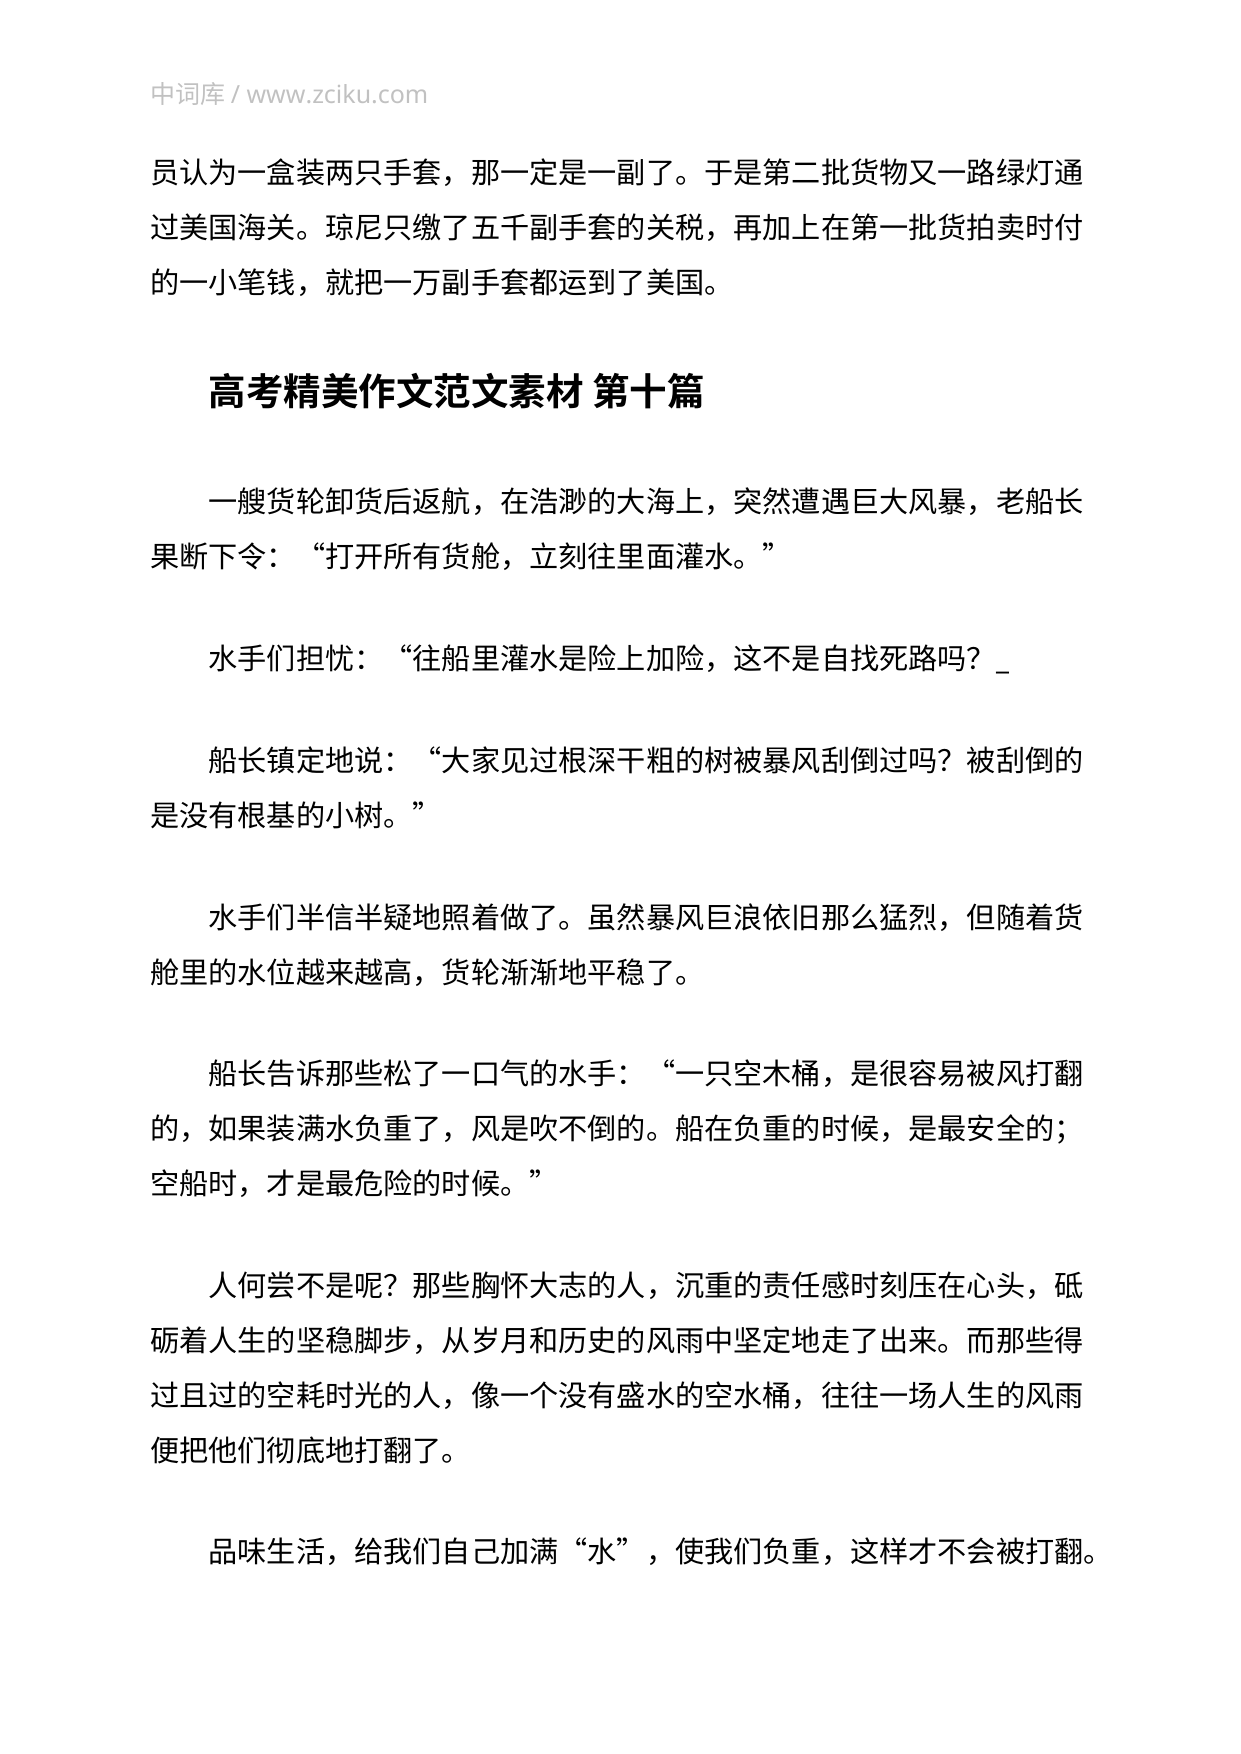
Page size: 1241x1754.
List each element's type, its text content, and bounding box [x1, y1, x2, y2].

text 船长镇定地说：“大家见过根深干粗的树被暴风刮倒过吗？被刮倒的是没有根基的小树。” [150, 738, 1090, 835]
text 水手们半信半疑地照着做了。虽然暴风巨浪依旧那么猛烈，但随着货舱里的水位越来越高，货轮渐渐地平稳了。 [150, 894, 1090, 991]
text 品味生活，给我们自己加满“水”，使我们负重，这样才不会被打翻。 [150, 1529, 1090, 1571]
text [150, 150, 1090, 302]
text 高考精美作文范文素材 第十篇 [150, 362, 1090, 416]
text 水手们担忧：“往船里灌水是险上加险，这不是自找死路吗？_ [150, 636, 1090, 678]
text 人何尝不是呢？那些胸怀大志的人，沉重的责任感时刻压在心头，砥砺着人生的坚稳脚步，从岁月和历史的风雨中坚定地走了出来。而那些得过且过的空耗时光的人，像一个没有盛水的空水桶，往往一场人生的风雨便把他们彻底地打翻了。 [150, 1262, 1090, 1469]
text 船长告诉那些松了一口气的水手：“一只空木桶，是很容易被风打翻的，如果装满水负重了，风是吹不倒的。船在负重的时候，是最安全的；空船时，才是最危险的时候。” [150, 1051, 1090, 1203]
text 一艘货轮卸货后返航，在浩渺的大海上，突然遭遇巨大风暴，老船长果断下令：“打开所有货舱，立刻往里面灌水。” [150, 479, 1090, 576]
